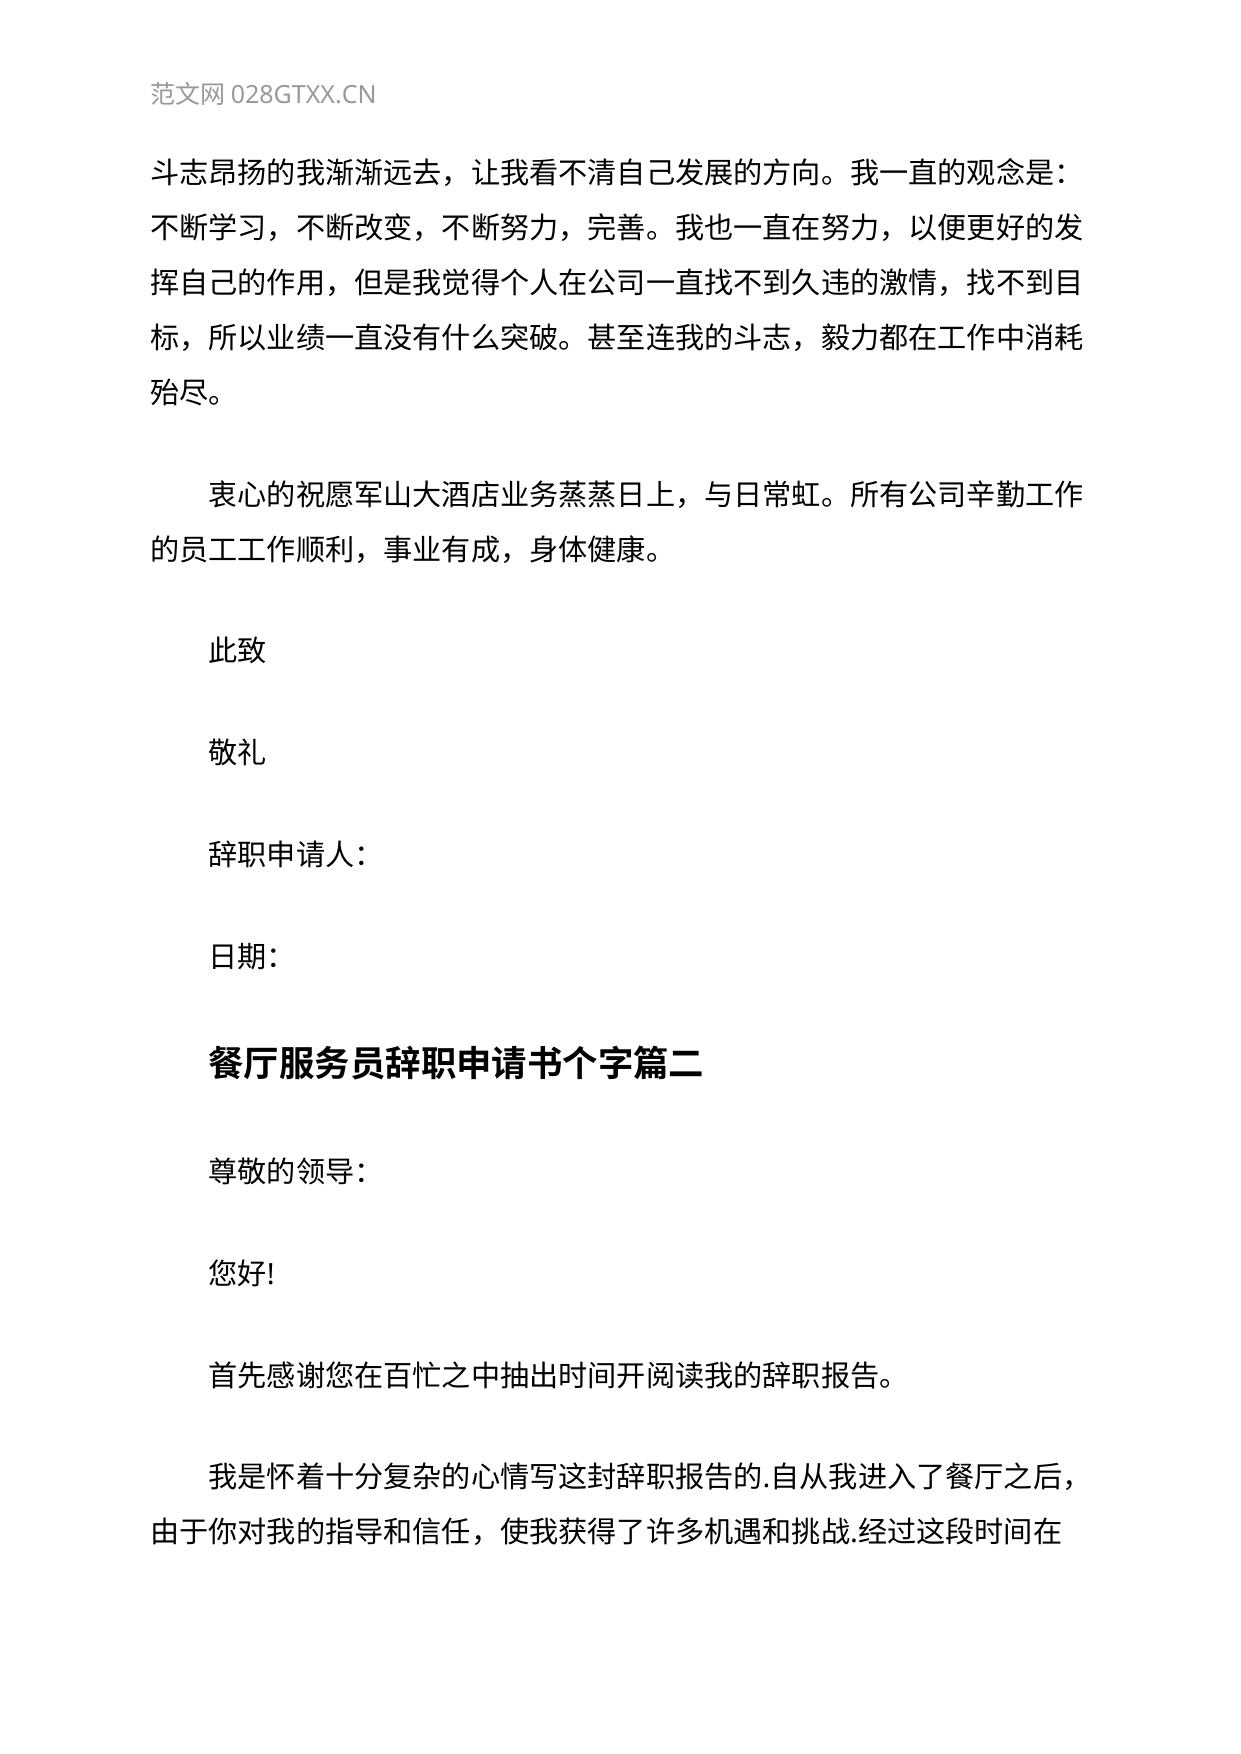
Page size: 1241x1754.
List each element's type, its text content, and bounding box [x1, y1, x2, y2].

text 敬礼 [150, 730, 1090, 772]
text 尊敬的领导： [150, 1148, 1090, 1191]
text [150, 1454, 1090, 1551]
text 衷心的祝愿军山大酒店业务蒸蒸日上，与日常虹。所有公司辛勤工作的员工工作顺利，事业有成，身体健康。 [150, 471, 1090, 568]
text 此致 [150, 628, 1090, 670]
text 您好! [150, 1250, 1090, 1293]
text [150, 150, 1090, 412]
text 首先感谢您在百忙之中抽出时间开阅读我的辞职报告。 [150, 1352, 1090, 1394]
text 餐厅服务员辞职申请书个字篇二 [150, 1035, 1090, 1086]
text 日期： [150, 933, 1090, 976]
text 辞职申请人： [150, 832, 1090, 874]
